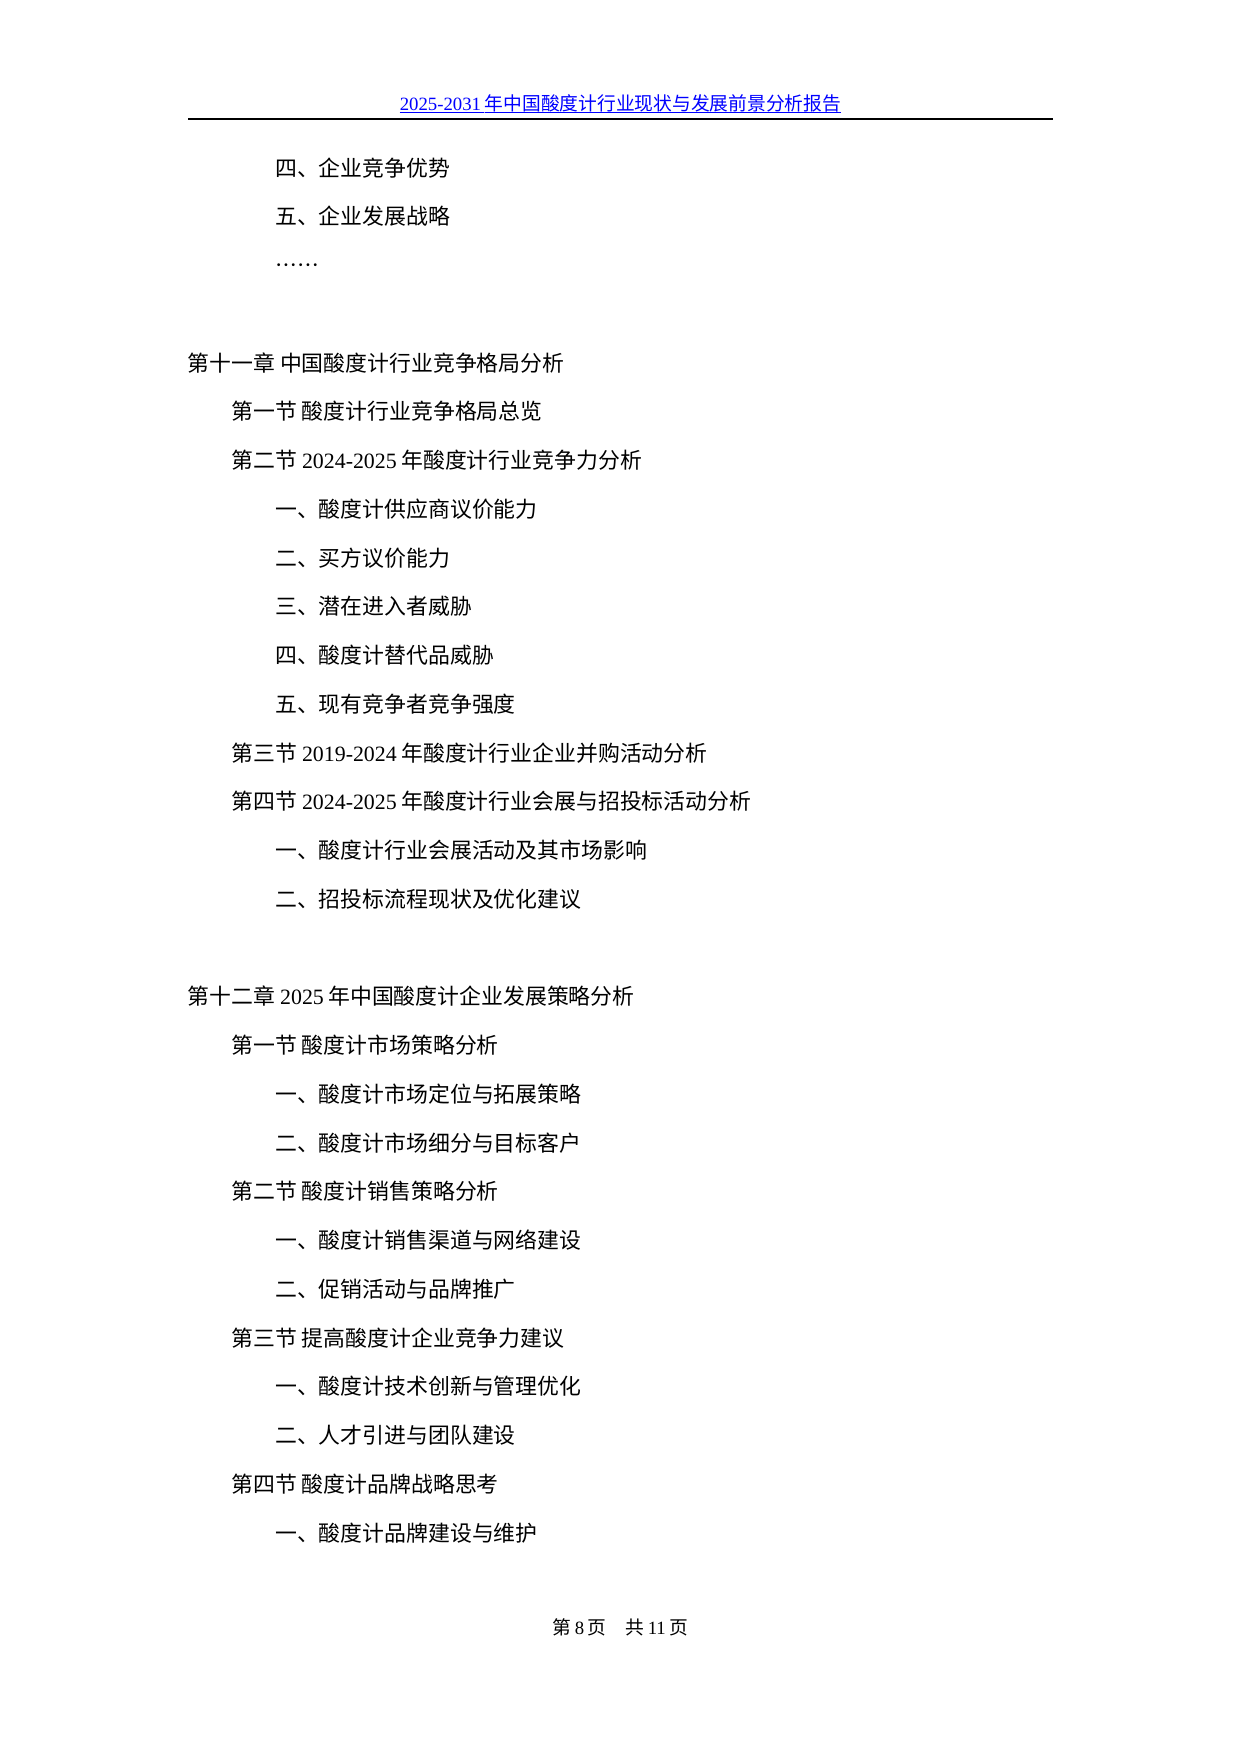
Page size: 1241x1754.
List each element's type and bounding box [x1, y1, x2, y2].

text [187, 150, 1053, 1548]
